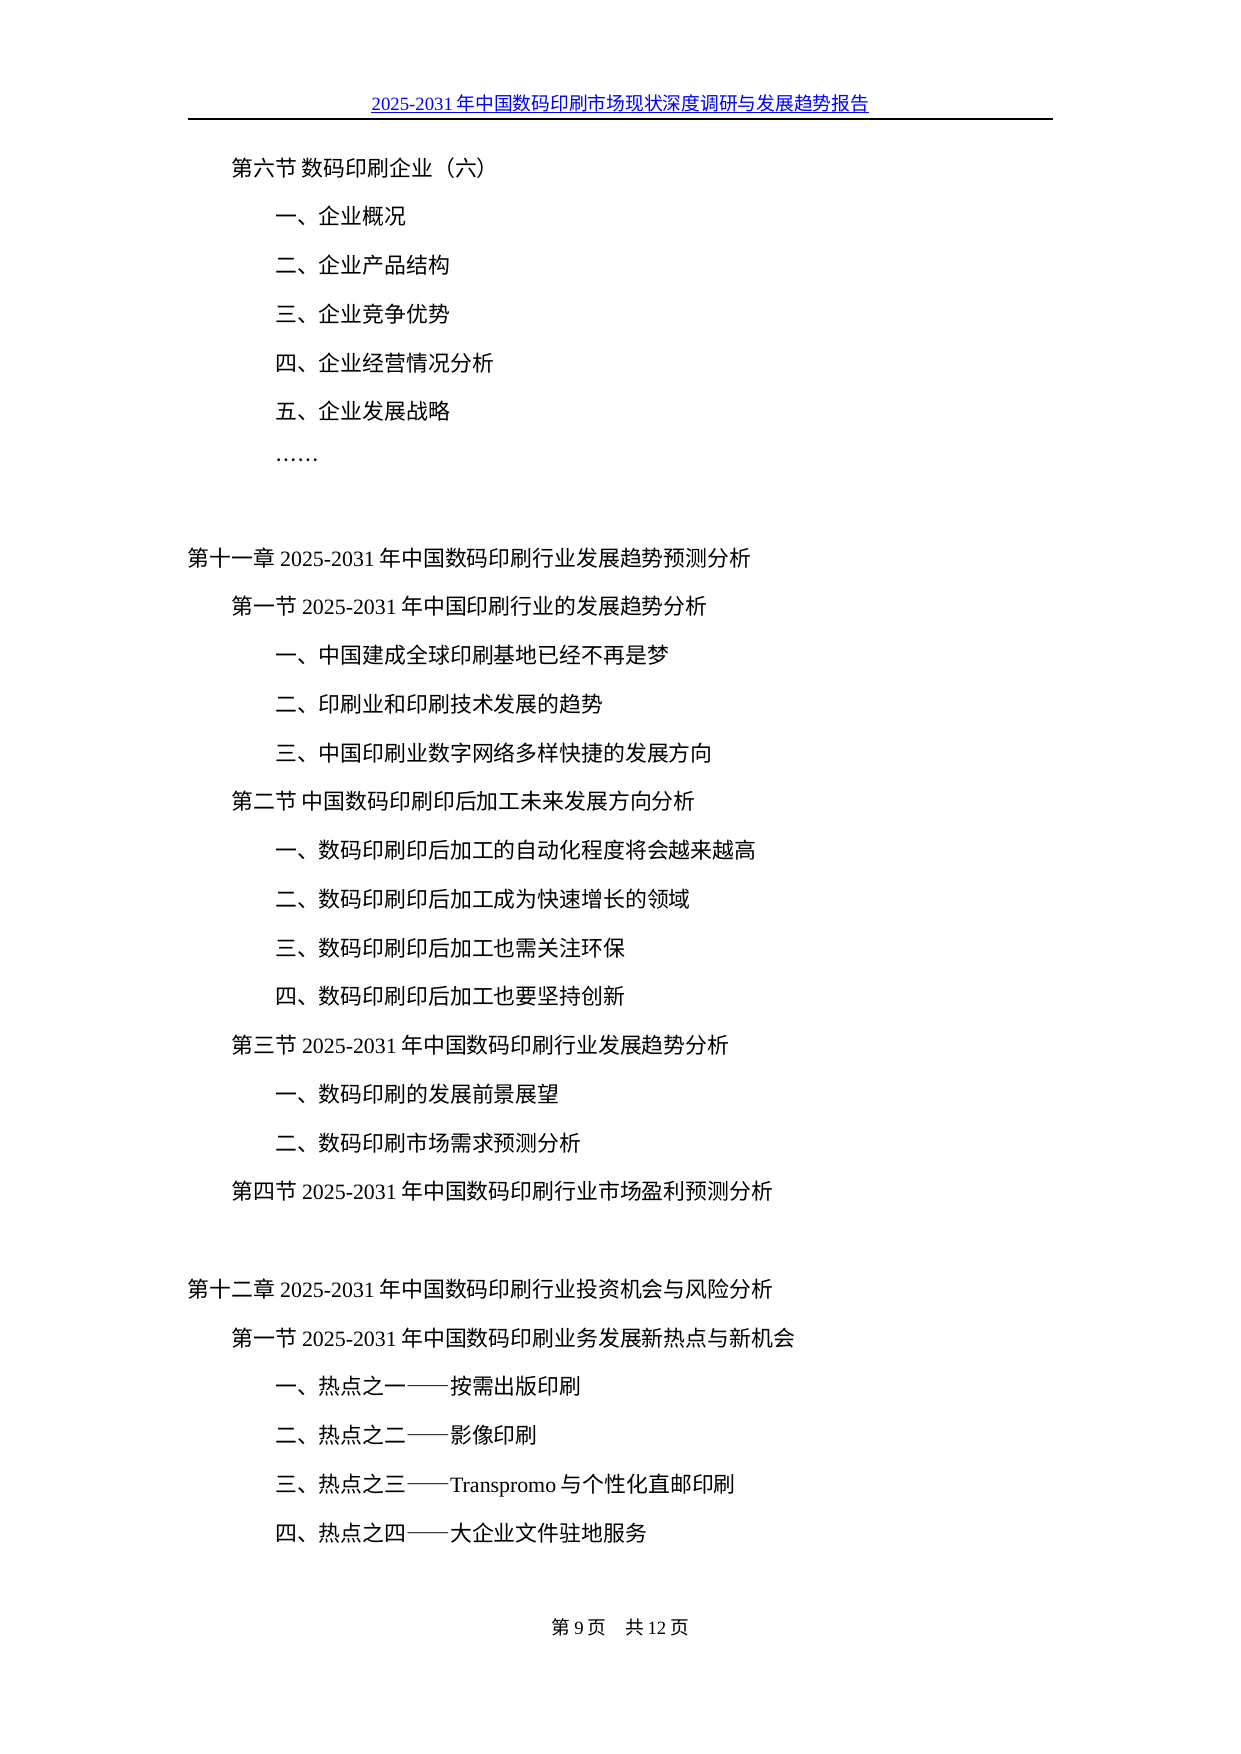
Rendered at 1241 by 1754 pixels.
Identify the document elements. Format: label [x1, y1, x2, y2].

text [187, 150, 1053, 1548]
